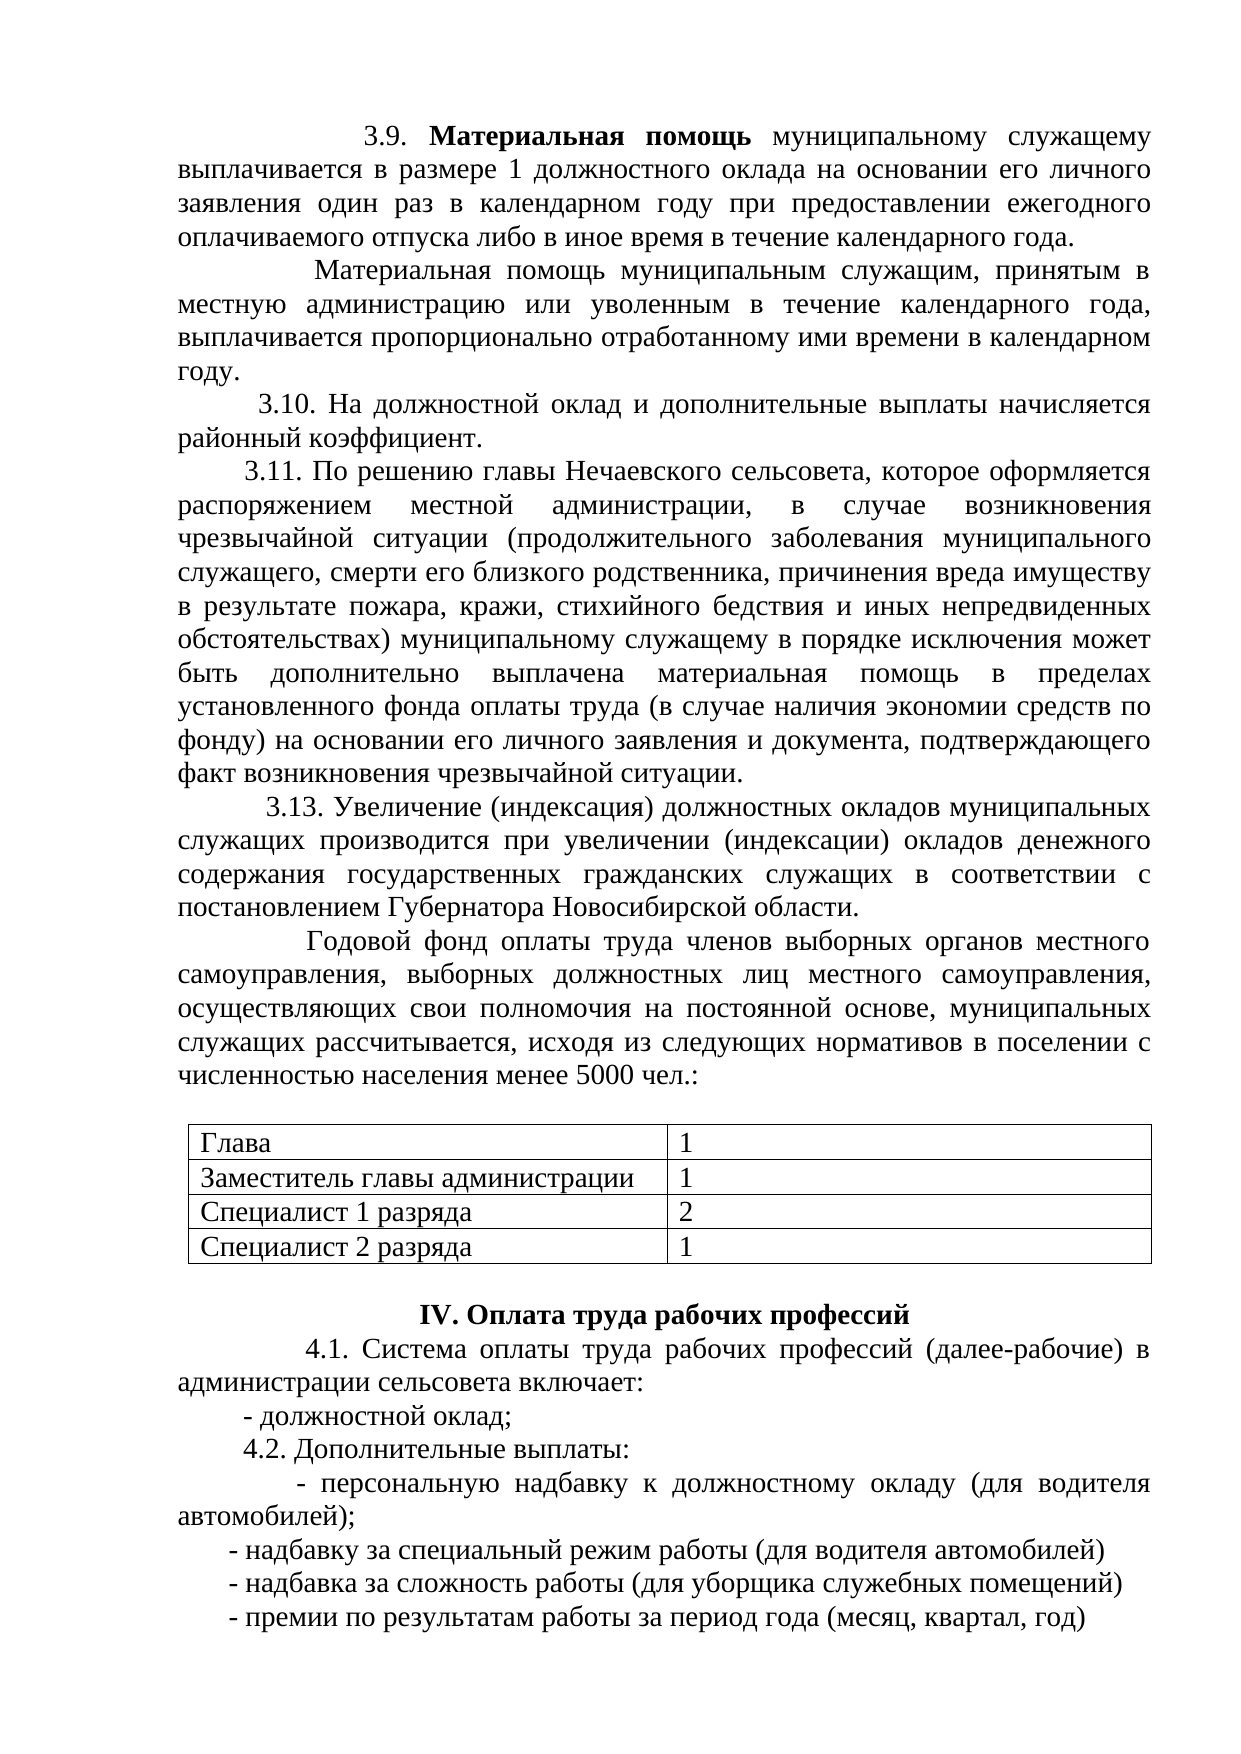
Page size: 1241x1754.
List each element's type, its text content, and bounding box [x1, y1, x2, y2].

text 3.9. Материальная помощь муниципальному служащему выплачивается в размере 1 должностного оклада на основании его личного заявления один раз в календарном году при предоставлении ежегодного оплачиваемого отпуска либо в иное время в течение календарного года. [177, 118, 1152, 252]
text Годовой фонд оплаты труда членов выборных органов местного самоуправления, выборных должностных лиц местного самоуправления, осуществляющих свои полномочия на постоянной основе, муниципальных служащих рассчитывается, исходя из следующих нормативов в поселении с численностью населения менее 5000 чел.: [177, 923, 1152, 1091]
text 4.1. Система оплаты труда рабочих профессий (далее-рабочие) в администрации сельсовета включает: [177, 1331, 1152, 1398]
text - персональную надбавку к должностному окладу (для водителя автомобилей); [177, 1465, 1152, 1532]
text IV. Оплата труда рабочих профессий [177, 1297, 1152, 1331]
text Материальная помощь муниципальным служащим, принятым в местную администрацию или уволенным в течение календарного года, выплачивается пропорционально отработанному ими времени в календарном году. [177, 252, 1152, 386]
table_cell Специалист 2 разряда [189, 1229, 667, 1263]
table_cell 1 [668, 1160, 1151, 1193]
table_cell 2 [668, 1195, 1151, 1228]
text - премии по результатам работы за период года (месяц, квартал, год) [177, 1599, 1152, 1633]
table_header 1 [668, 1125, 1151, 1159]
text - надбавка за сложность работы (для уборщика служебных помещений) [177, 1566, 1152, 1599]
text 3.13. Увеличение (индексация) должностных окладов муниципальных служащих производится при увеличении (индексации) окладов денежного содержания государственных гражданских служащих в соответствии с постановлением Губернатора Новосибирской области. [177, 789, 1152, 923]
text - должностной оклад; [177, 1398, 1152, 1431]
text 3.11. По решению главы Нечаевского сельсовета, которое оформляется распоряжением местной администрации, в случае возникновения чрезвычайной ситуации (продолжительного заболевания муниципального служащего, смерти его близкого родственника, причинения вреда имуществу в результате пожара, кражи, стихийного бедствия и иных непредвиденных обстоятельствах) муниципальному служащему в порядке исключения может быть дополнительно выплачена материальная помощь в пределах установленного фонда оплаты труда (в случае наличия экономии средств по фонду) на основании его личного заявления и документа, подтверждающего факт возникновения чрезвычайной ситуации. [177, 453, 1152, 789]
text - надбавку за специальный режим работы (для водителя автомобилей) [177, 1532, 1152, 1566]
table_cell 1 [668, 1229, 1151, 1263]
text 3.10. На должностной оклад и дополнительные выплаты начисляется районный коэффициент. [177, 386, 1152, 453]
table_header Глава [189, 1125, 667, 1159]
table_cell Специалист 1 разряда [189, 1195, 667, 1228]
text 4.2. Дополнительные выплаты: [177, 1431, 1152, 1465]
table_cell Заместитель главы администрации [189, 1160, 667, 1193]
